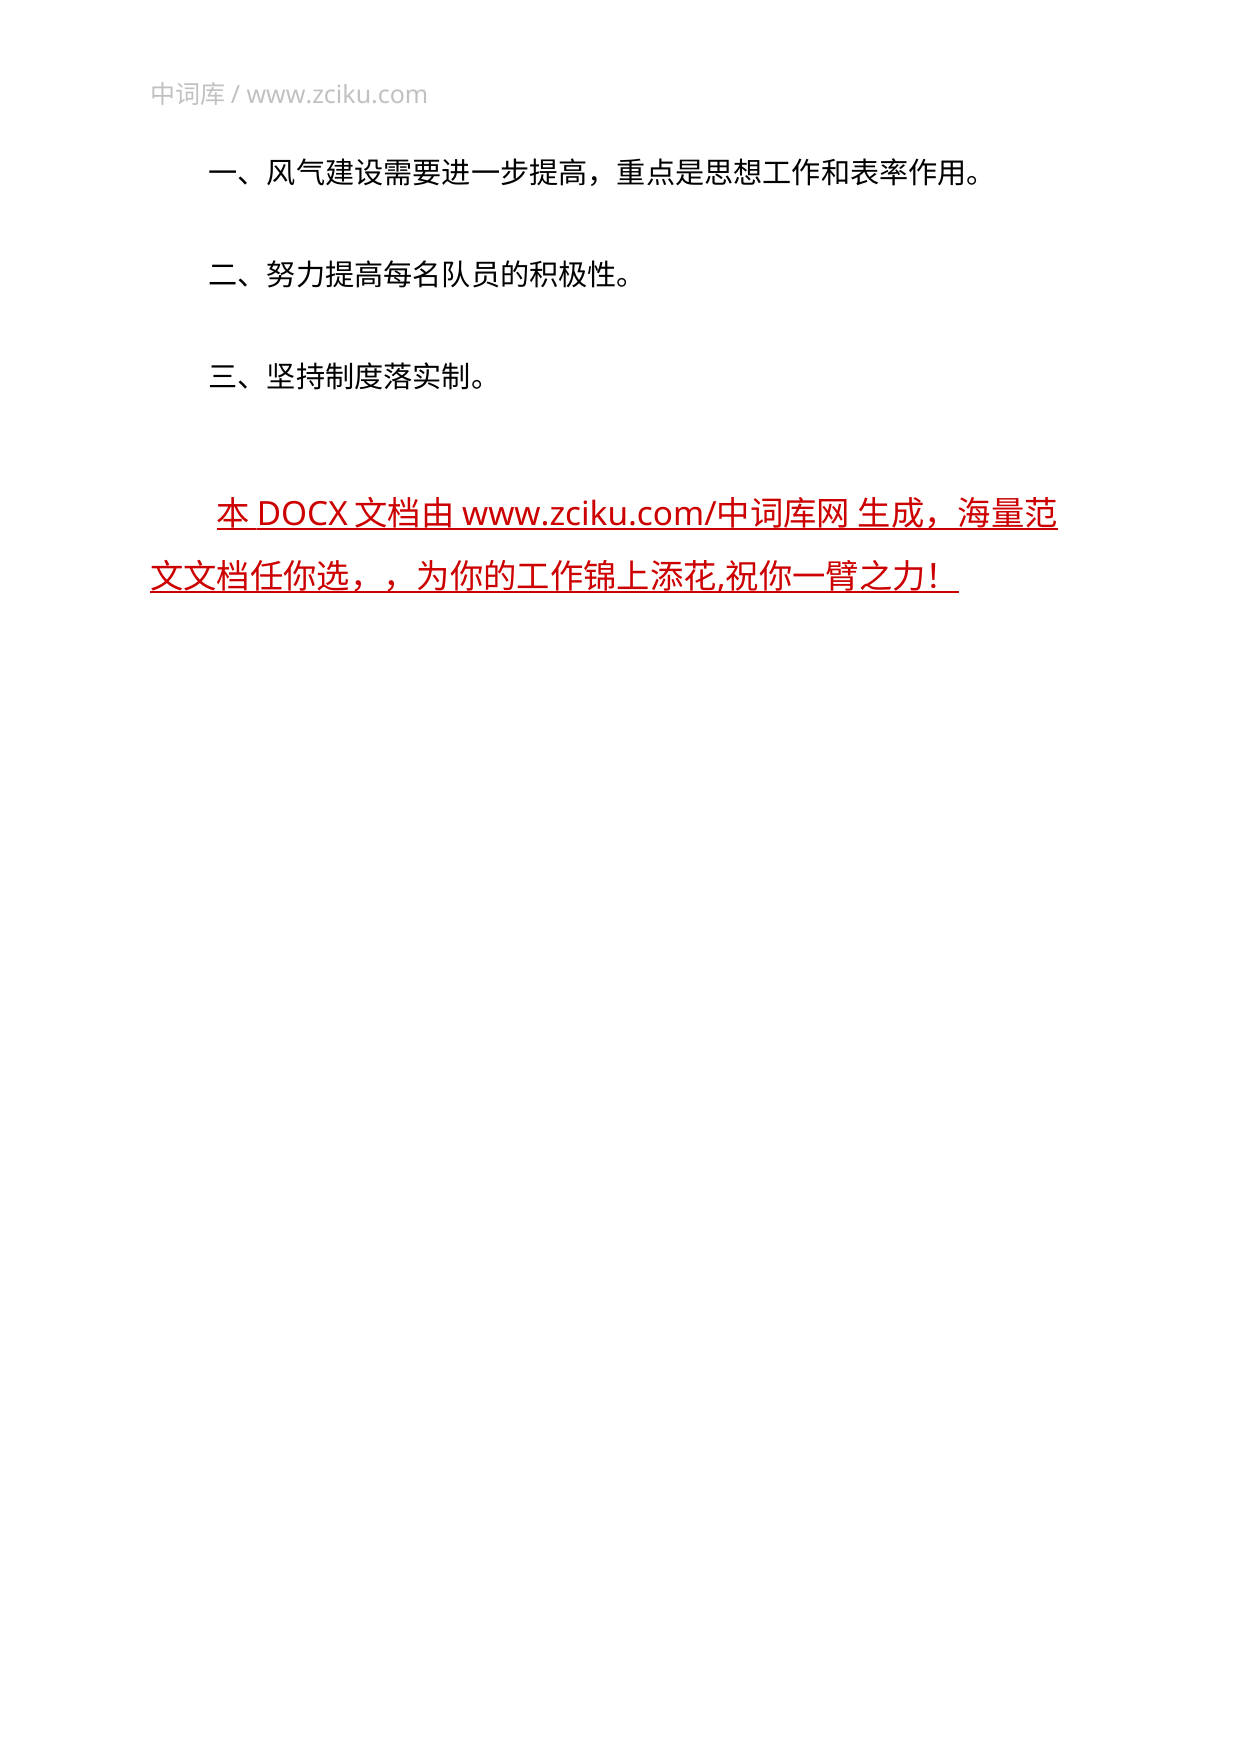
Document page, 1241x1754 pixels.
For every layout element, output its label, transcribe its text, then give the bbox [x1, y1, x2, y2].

text 二、努力提高每名队员的积极性。 [150, 252, 1090, 294]
text 三、坚持制度落实制。 [150, 353, 1090, 396]
text 本DOCX文档由 www.zciku.com/中词库网 生成，海量范文文档任你选，，为你的工作锦上添花,祝你一臂之力！ [150, 487, 1090, 598]
text 一、风气建设需要进一步提高，重点是思想工作和表率作用。 [150, 150, 1090, 192]
